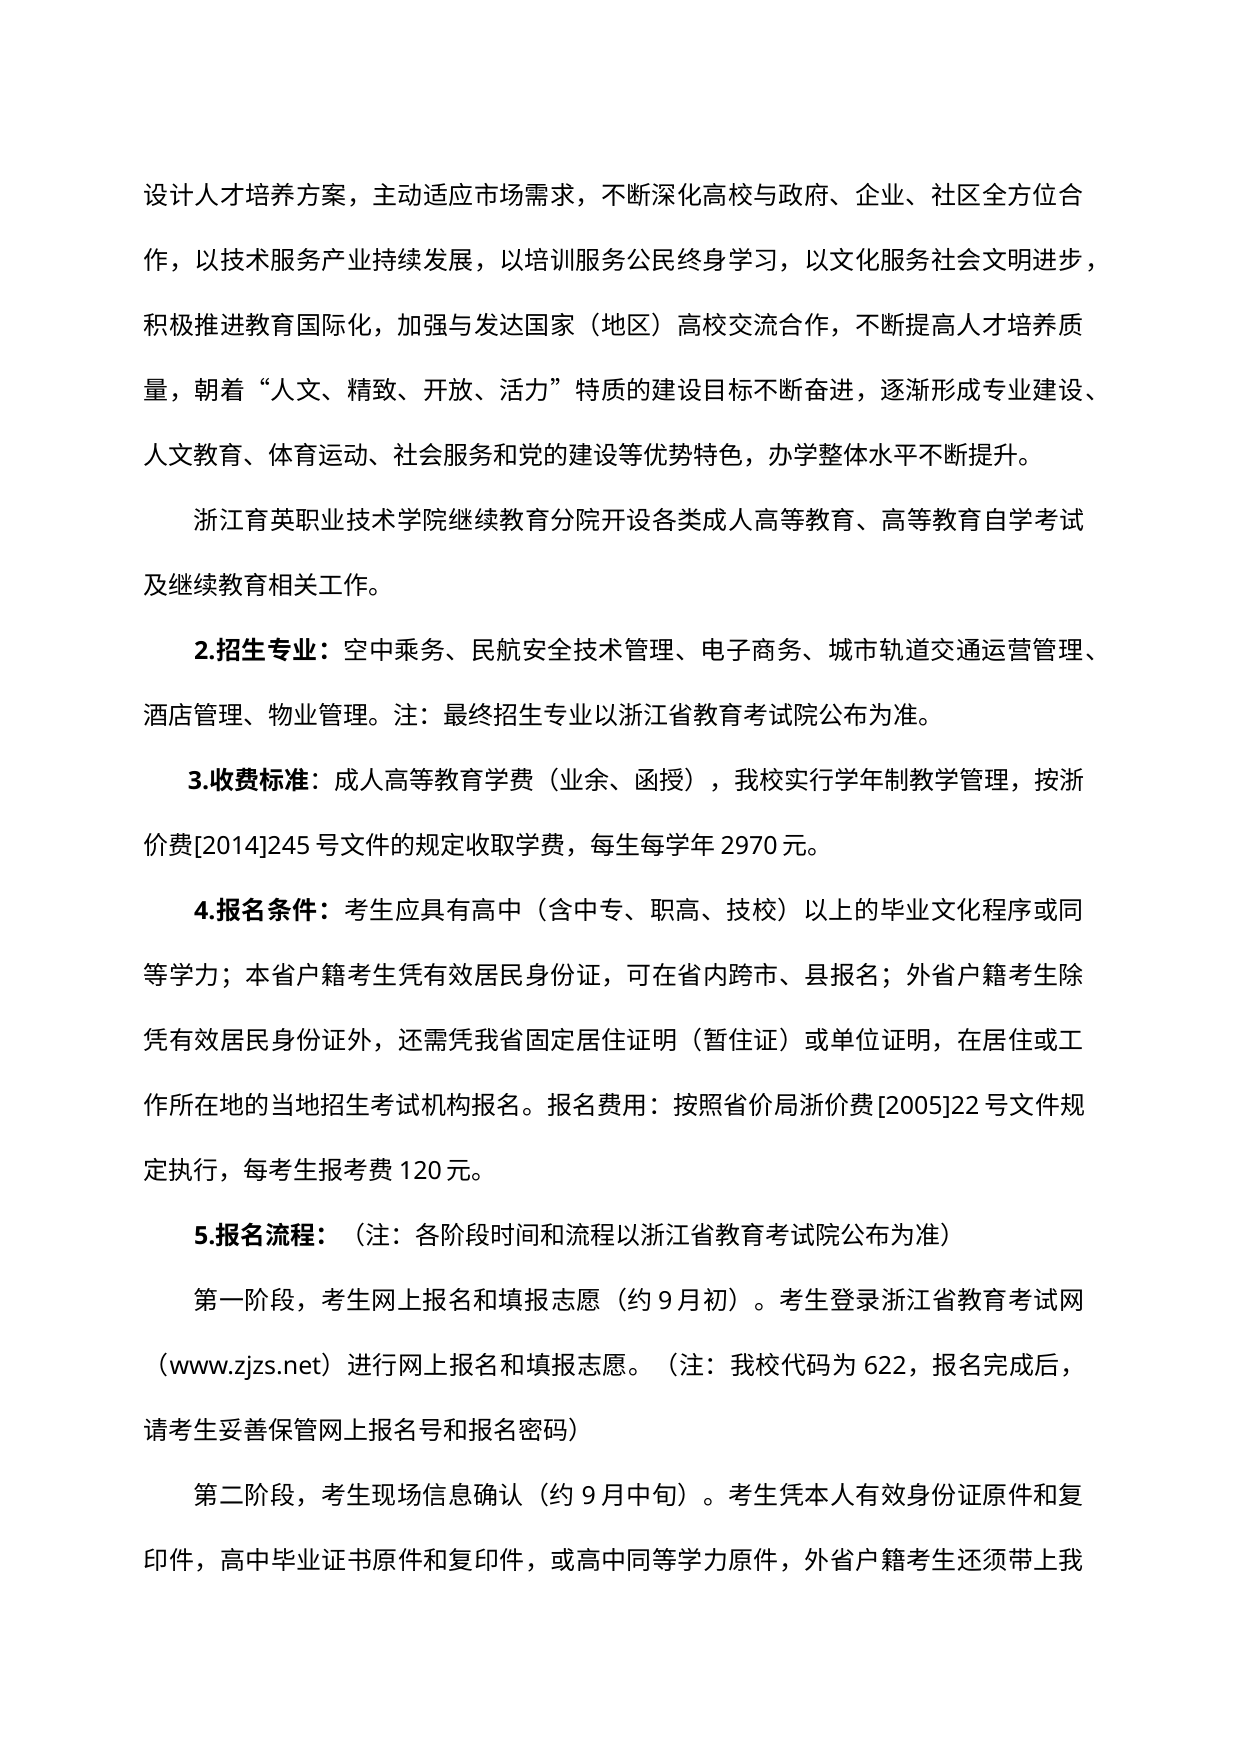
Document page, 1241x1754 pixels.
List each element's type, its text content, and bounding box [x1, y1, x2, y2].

text 5.报名流程：（注：各阶段时间和流程以浙江省教育考试院公布为准） [144, 1201, 1085, 1266]
text 3.收费标准：成人高等教育学费（业余、函授），我校实行学年制教学管理，按浙价费[2014]245号文件的规定收取学费，每生每学年2970元。 [144, 746, 1085, 876]
text 浙江育英职业技术学院继续教育分院开设各类成人高等教育、高等教育自学考试及继续教育相关工作。 [144, 486, 1085, 616]
text 2.招生专业：空中乘务、民航安全技术管理、电子商务、城市轨道交通运营管理、酒店管理、物业管理。注：最终招生专业以浙江省教育考试院公布为准。 [144, 616, 1085, 746]
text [144, 1461, 1085, 1591]
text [144, 161, 1085, 486]
text 4.报名条件：考生应具有高中（含中专、职高、技校）以上的毕业文化程序或同等学力；本省户籍考生凭有效居民身份证，可在省内跨市、县报名；外省户籍考生除凭有效居民身份证外，还需凭我省固定居住证明（暂住证）或单位证明，在居住或工作所在地的当地招生考试机构报名。报名费用：按照省价局浙价费[2005]22号文件规定执行，每考生报考费120元。 [144, 876, 1085, 1201]
text 第一阶段，考生网上报名和填报志愿（约9月初）。考生登录浙江省教育考试网（www.zjzs.net）进行网上报名和填报志愿。（注：我校代码为622，报名完成后，请考生妥善保管网上报名号和报名密码） [144, 1266, 1085, 1461]
